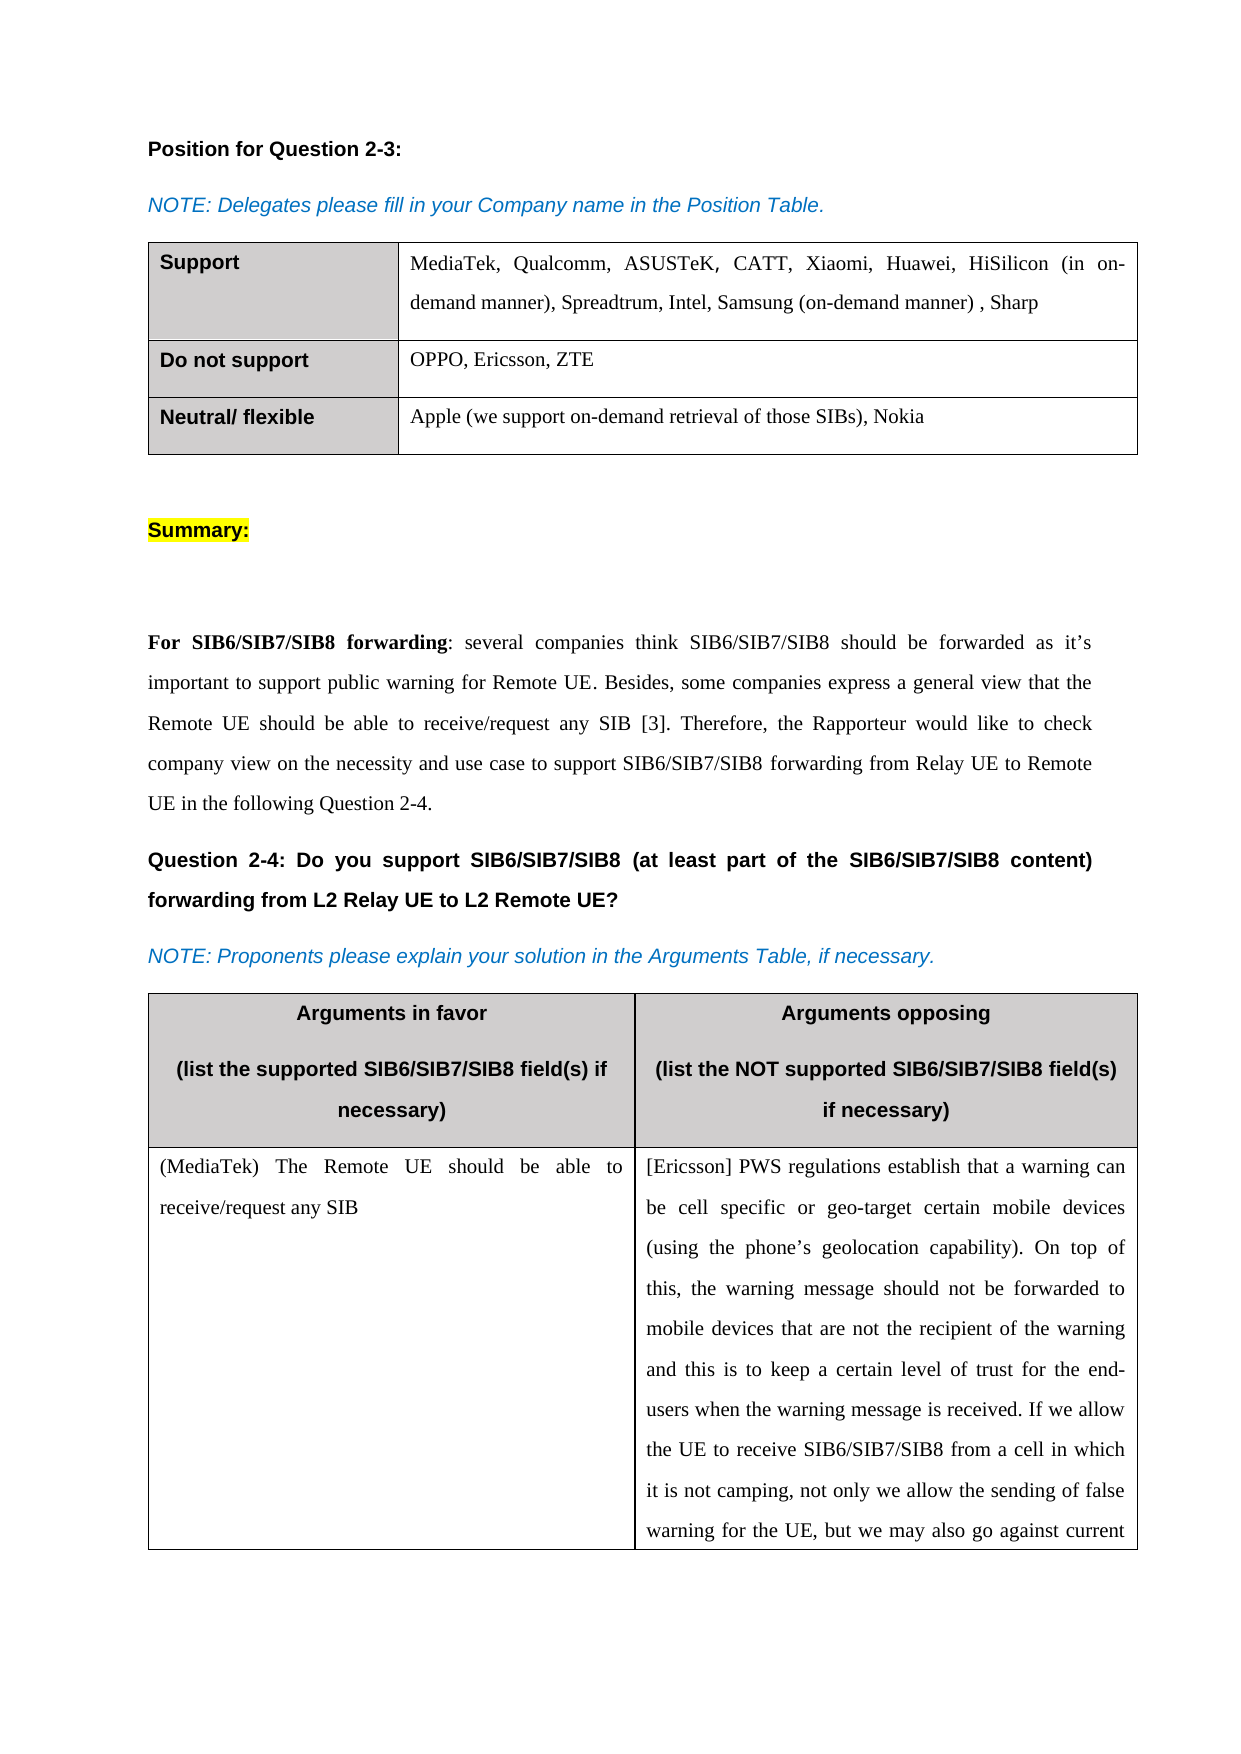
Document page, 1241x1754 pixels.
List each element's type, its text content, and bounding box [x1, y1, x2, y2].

text NOTE: Proponents please explain your solution in the Arguments Table, if necessary. [148, 937, 1092, 974]
text Summary: [148, 511, 1092, 548]
table_cell Apple (we support on-demand retrieval of those SIBs), Nokia [399, 398, 1137, 454]
text NOTE: Delegates please fill in your Company name in the Position Table. [148, 186, 1092, 223]
table_cell OPPO, Ericsson, ZTE [399, 341, 1137, 397]
table_header Support [149, 243, 398, 339]
table_header Arguments opposing (list the NOT supported SIB6/SIB7/SIB8 field(s) if necessary) [636, 994, 1137, 1147]
text Question 2-4: Do you support SIB6/SIB7/SIB8 (at least part of the SIB6/SIB7/SIB8 content) forwarding from L2 Relay UE to L2 Remote UE? [148, 841, 1092, 918]
table_cell Neutral/ flexible [149, 398, 398, 454]
text Position for Question 2-3: [148, 130, 1092, 167]
text For SIB6/SIB7/SIB8 forwarding: several companies think SIB6/SIB7/SIB8 should be forwarded as it’s important to support public warning for Remote UE. Besides, some companies express a general view that the Remote UE should be able to receive/request any SIB [3]. Therefore, the Rapporteur would like to check company view on the necessity and use case to support SIB6/SIB7/SIB8 forwarding from Relay UE to Remote UE in the following Question 2-4. [148, 623, 1092, 822]
table_cell Do not support [149, 341, 398, 397]
table_header Arguments in favor (list the supported SIB6/SIB7/SIB8 field(s) if necessary) [149, 994, 634, 1147]
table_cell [636, 1148, 1137, 1549]
table_header MediaTek, Qualcomm, ASUSTeK, CATT, Xiaomi, Huawei, HiSilicon (in on-demand manner), Spreadtrum, Intel, Samsung (on-demand manner) , Sharp [399, 243, 1137, 339]
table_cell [149, 1148, 634, 1549]
